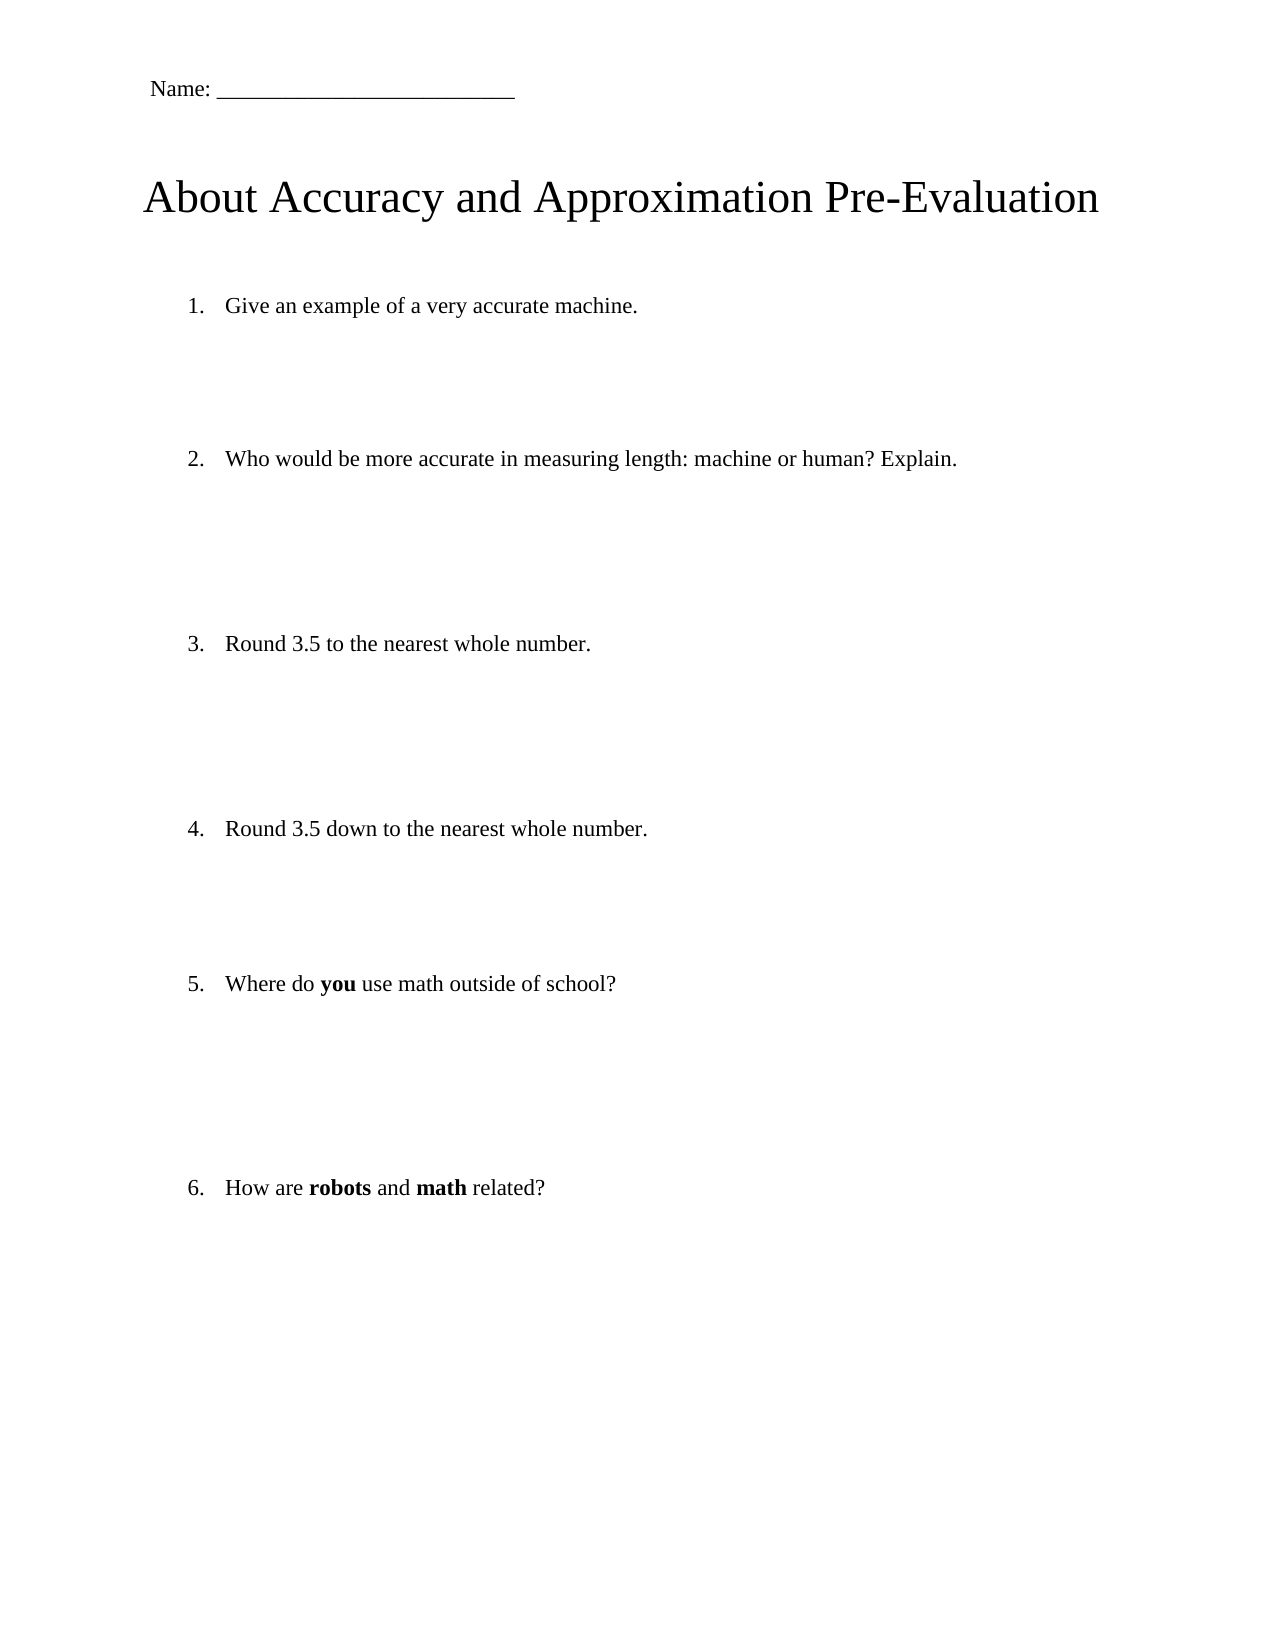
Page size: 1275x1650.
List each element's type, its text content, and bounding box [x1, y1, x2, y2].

list How are robots and math related? [187, 1174, 1153, 1200]
list Who would be more accurate in measuring length: machine or human? Explain. [187, 445, 1153, 471]
list Round 3.5 down to the nearest whole number. [187, 815, 1153, 841]
list Where do you use math outside of school? [187, 970, 1153, 996]
list Round 3.5 to the nearest whole number. [187, 630, 1153, 656]
list Give an example of a very accurate machine. [187, 292, 1153, 318]
